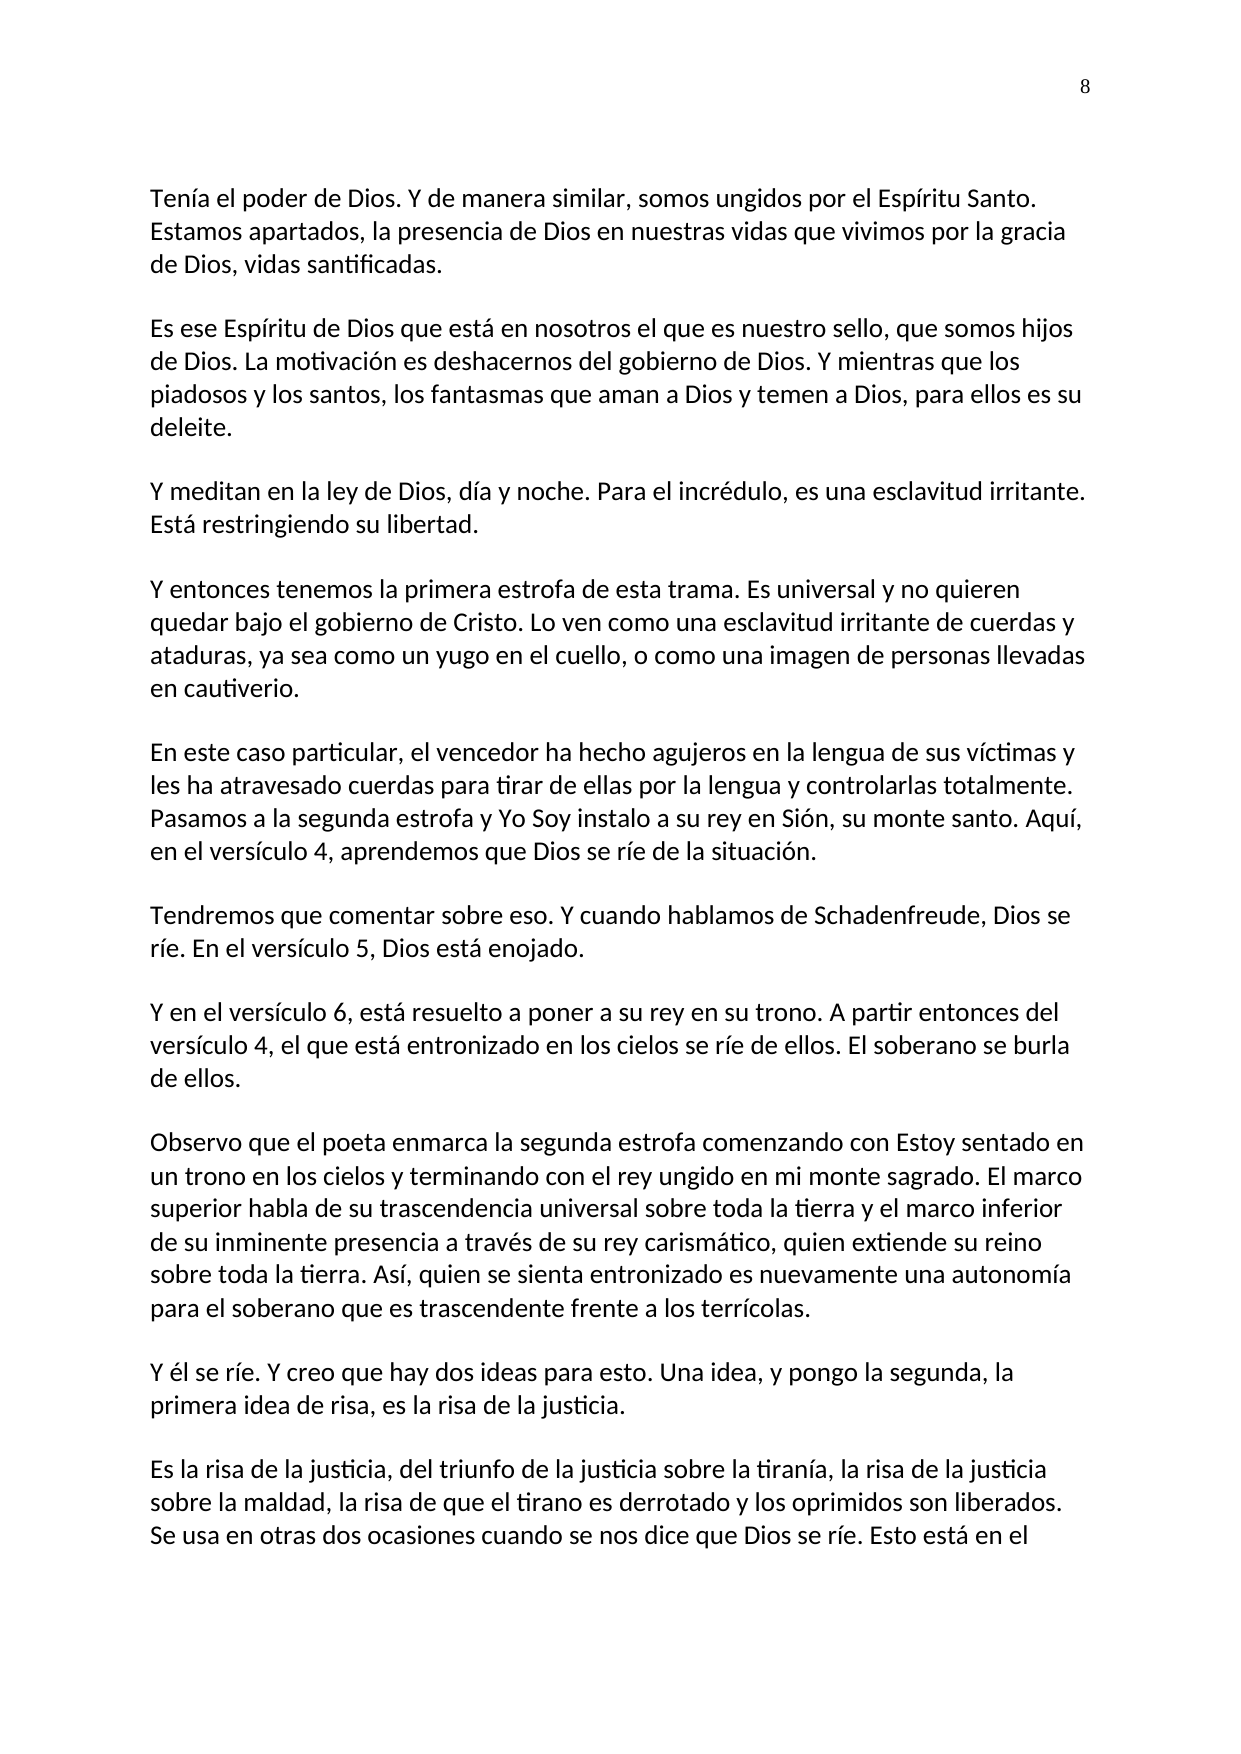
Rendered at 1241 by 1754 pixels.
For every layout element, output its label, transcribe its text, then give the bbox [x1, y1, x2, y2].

text Tenía el poder de Dios. Y de manera similar, somos ungidos por el Espíritu Santo. Estamos apartados, la presencia de Dios en nuestras vidas que vivimos por la gracia de Dios, vidas santificadas. [150, 181, 1090, 280]
text Es ese Espíritu de Dios que está en nosotros el que es nuestro sello, que somos hijos de Dios. La motivación es deshacernos del gobierno de Dios. Y mientras que los piadosos y los santos, los fantasmas que aman a Dios y temen a Dios, para ellos es su deleite. [150, 311, 1090, 443]
text Tendremos que comentar sobre eso. Y cuando hablamos de Schadenfreude, Dios se ríe. En el versículo 5, Dios está enojado. [150, 898, 1090, 964]
text Y él se ríe. Y creo que hay dos ideas para esto. Una idea, y pongo la segunda, la primera idea de risa, es la risa de la justicia. [150, 1355, 1090, 1421]
text En este caso particular, el vencedor ha hecho agujeros en la lengua de sus víctimas y les ha atravesado cuerdas para tirar de ellas por la lengua y controlarlas totalmente. Pasamos a la segunda estrofa y Yo Soy instalo a su rey en Sión, su monte santo. Aquí, en el versículo 4, aprendemos que Dios se ríe de la situación. [150, 735, 1090, 867]
text Observo que el poeta enmarca la segunda estrofa comenzando con Estoy sentado en un trono en los cielos y terminando con el rey ungido en mi monte sagrado. El marco superior habla de su trascendencia universal sobre toda la tierra y el marco inferior de su inminente presencia a través de su rey carismático, quien extiende su reino sobre toda la tierra. Así, quien se sienta entronizado es nuevamente una autonomía para el soberano que es trascendente frente a los terrícolas. [150, 1126, 1090, 1324]
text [150, 1452, 1090, 1551]
text Y meditan en la ley de Dios, día y noche. Para el incrédulo, es una esclavitud irritante. Está restringiendo su libertad. [150, 474, 1090, 541]
text Y en el versículo 6, está resuelto a poner a su rey en su trono. A partir entonces del versículo 4, el que está entronizado en los cielos se ríe de ellos. El soberano se burla de ellos. [150, 995, 1090, 1094]
text Y entonces tenemos la primera estrofa de esta trama. Es universal y no quieren quedar bajo el gobierno de Cristo. Lo ven como una esclavitud irritante de cuerdas y ataduras, ya sea como un yugo en el cuello, o como una imagen de personas llevadas en cautiverio. [150, 572, 1090, 704]
